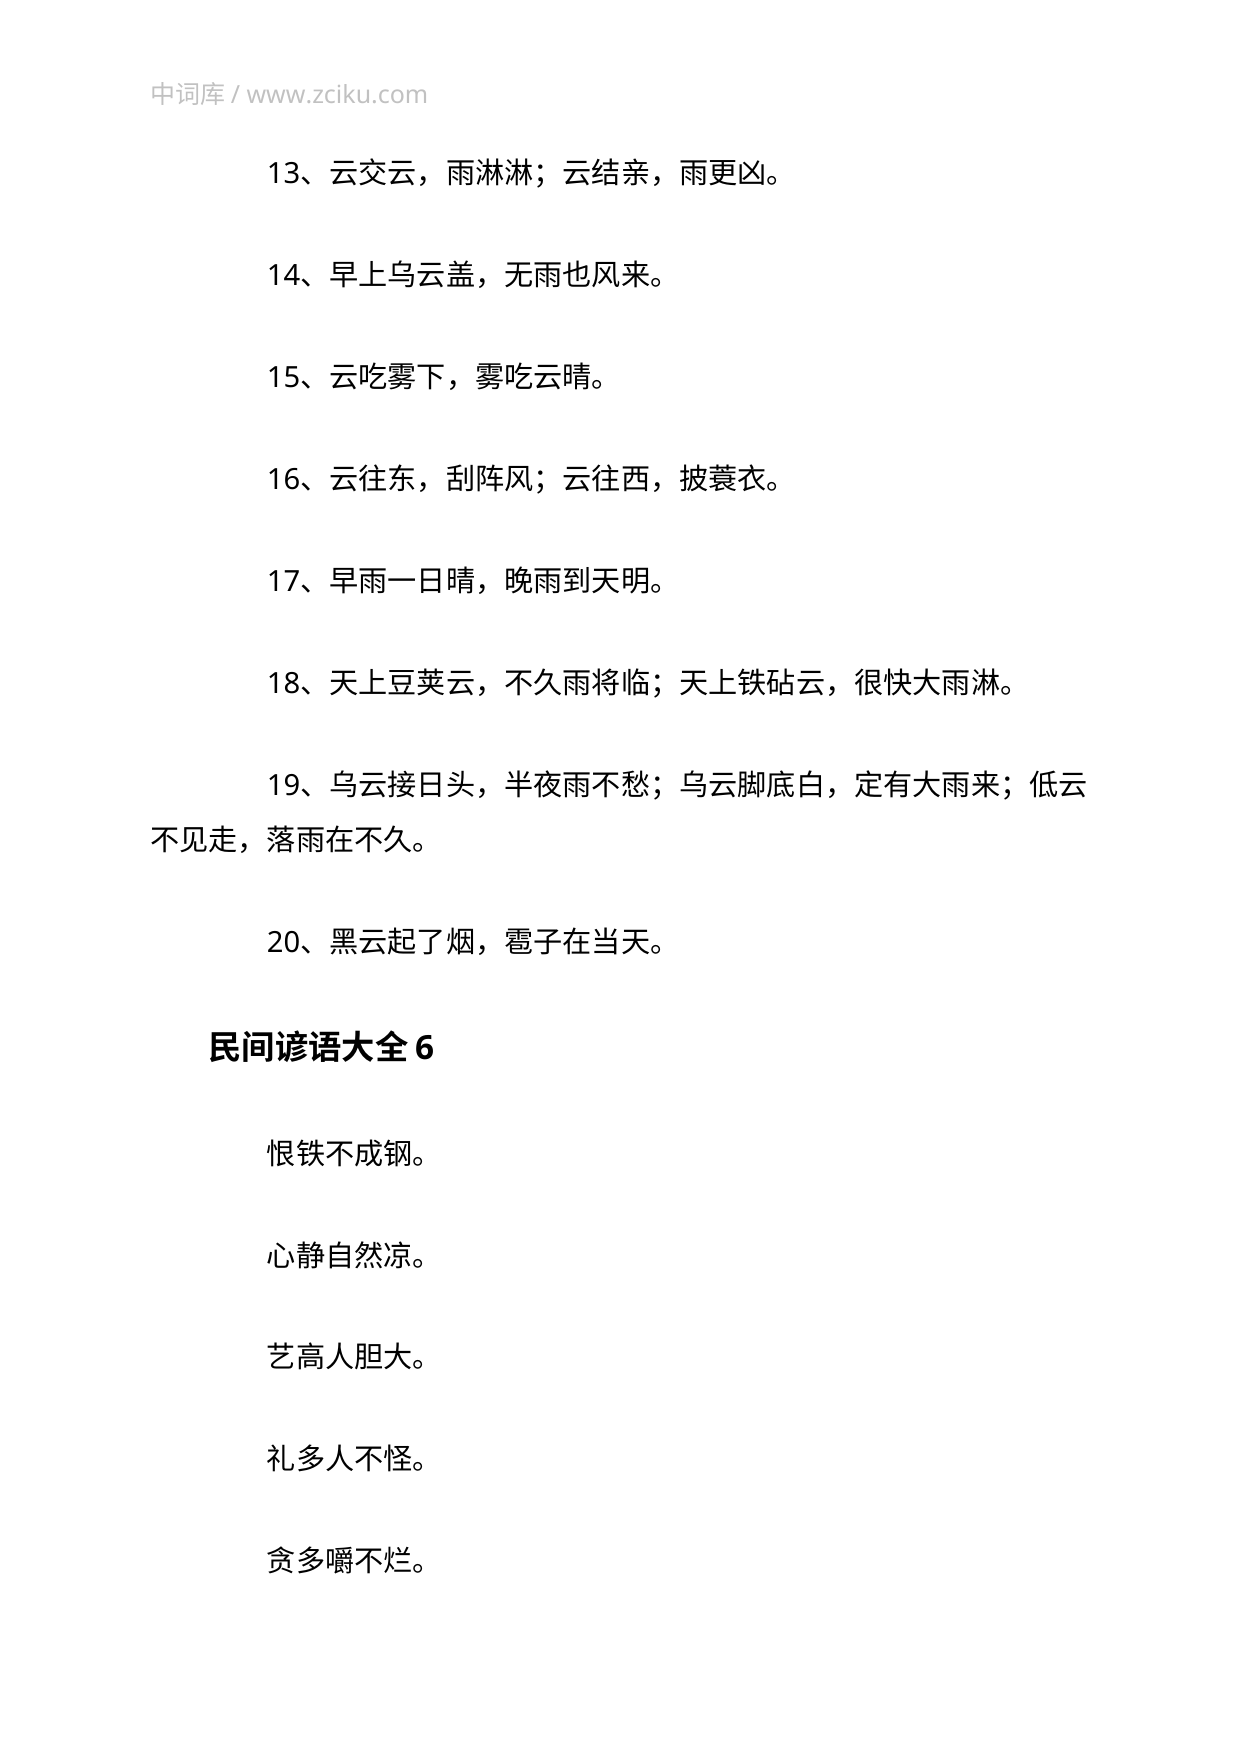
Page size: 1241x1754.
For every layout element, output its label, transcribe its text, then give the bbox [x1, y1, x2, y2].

text 民间谚语大全6 [150, 1021, 1090, 1069]
text 19、乌云接日头，半夜雨不愁；乌云脚底白，定有大雨来；低云不见走，落雨在不久。 [150, 762, 1090, 859]
text 15、云吃雾下，雾吃云晴。 [150, 354, 1090, 396]
text 心静自然凉。 [150, 1232, 1090, 1274]
text 艺高人胆大。 [150, 1334, 1090, 1376]
text 礼多人不怪。 [150, 1436, 1090, 1478]
text 13、云交云，雨淋淋；云结亲，雨更凶。 [150, 150, 1090, 192]
text 14、早上乌云盖，无雨也风来。 [150, 252, 1090, 294]
text 贪多嚼不烂。 [150, 1537, 1090, 1580]
text 16、云往东，刮阵风；云往西，披蓑衣。 [150, 456, 1090, 498]
text 20、黑云起了烟，雹子在当天。 [150, 919, 1090, 961]
text 18、天上豆荚云，不久雨将临；天上铁砧云，很快大雨淋。 [150, 660, 1090, 702]
text 恨铁不成钢。 [150, 1130, 1090, 1173]
text 17、早雨一日晴，晚雨到天明。 [150, 558, 1090, 600]
